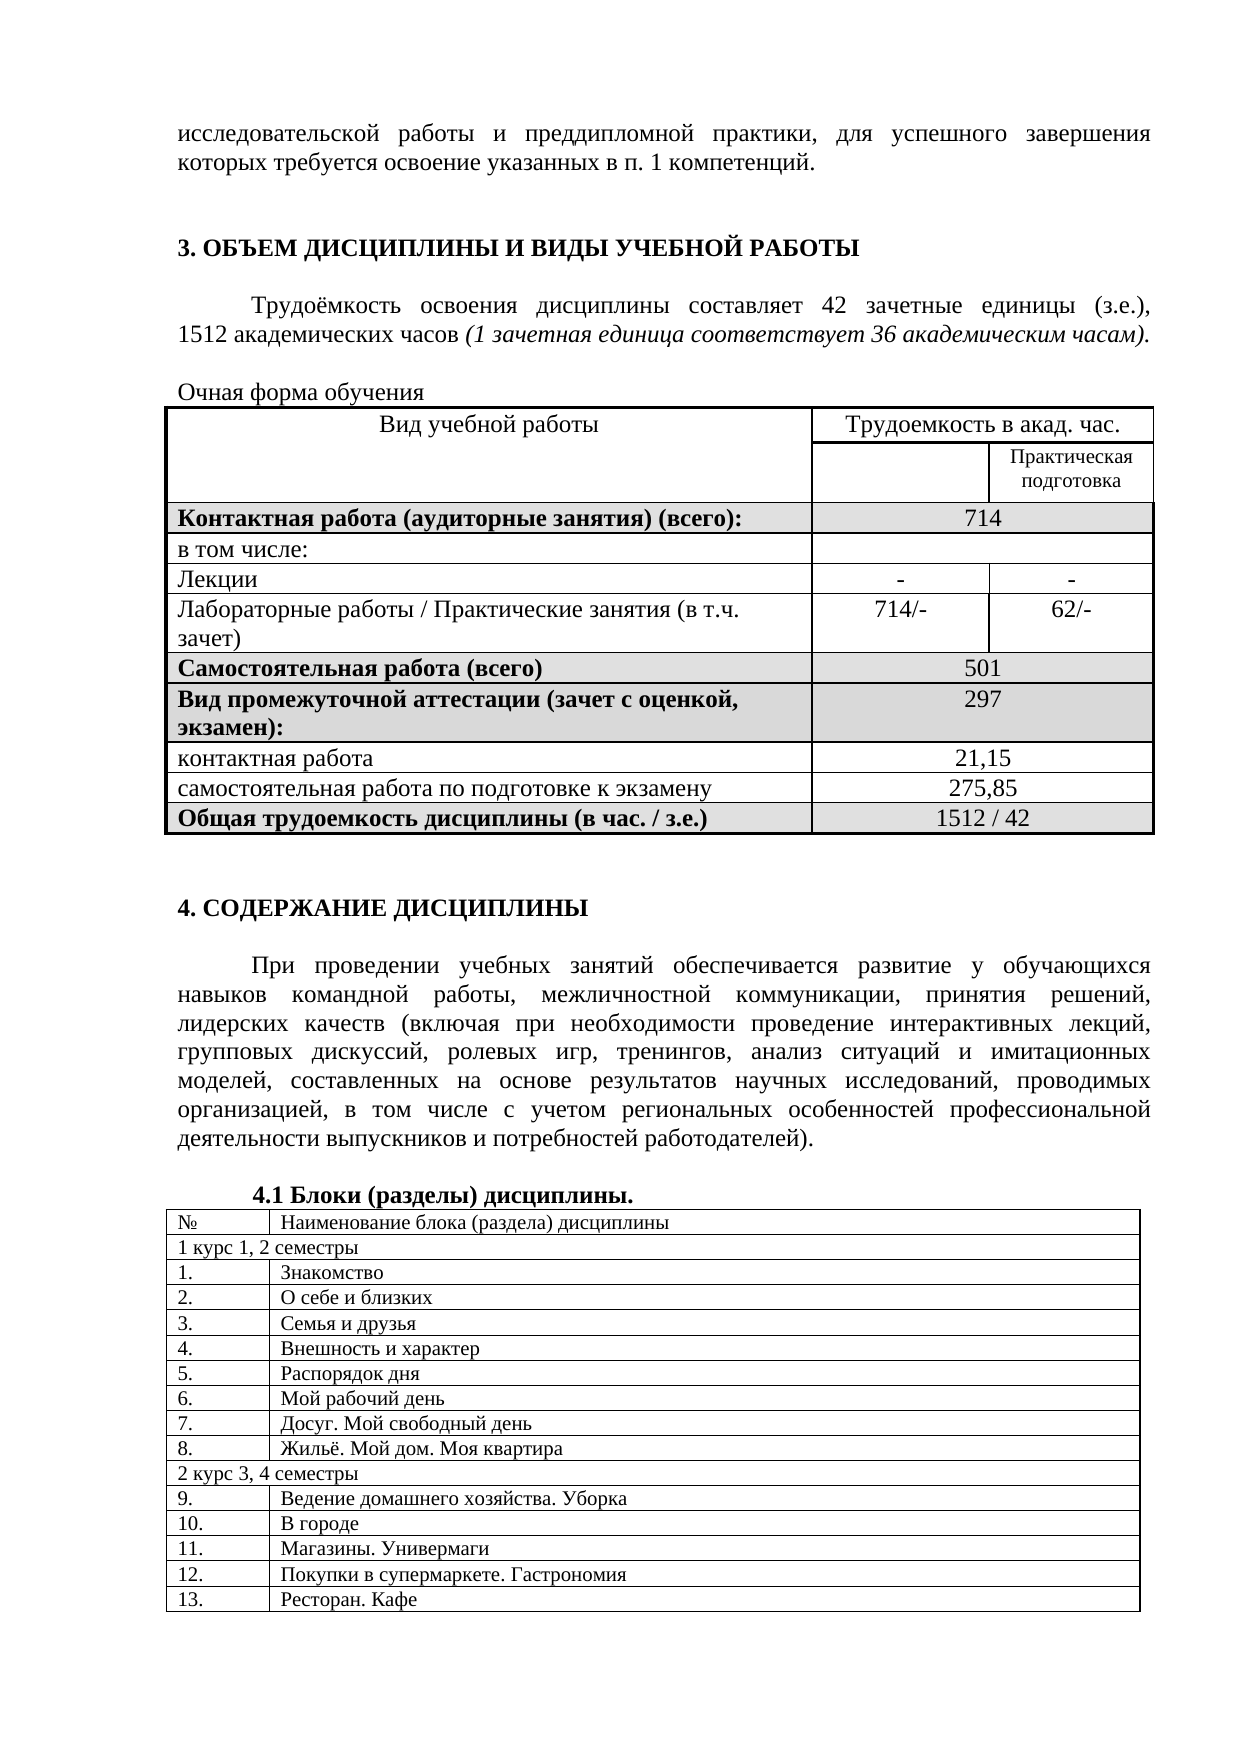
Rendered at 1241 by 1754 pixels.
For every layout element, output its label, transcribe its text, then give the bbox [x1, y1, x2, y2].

table_cell Контактная работа (аудиторные занятия) (всего): [168, 503, 811, 532]
table_cell - [813, 564, 989, 593]
table_cell 7. [167, 1411, 269, 1435]
table_cell 714/- [813, 594, 988, 652]
table_cell 6. [167, 1386, 269, 1410]
text Трудоёмкость освоения дисциплины составляет 42 зачетные единицы (з.е.), 1512 академических часов (1 зачетная единица соответствует 36 академическим часам). [177, 291, 1152, 348]
table_cell 21,15 [813, 743, 1152, 771]
table_cell Знакомство [270, 1260, 1139, 1284]
table_cell [813, 534, 1152, 562]
table_cell Лекции [168, 564, 811, 593]
table_cell Практическая подготовка [990, 444, 1153, 502]
table_cell Мой рабочий день [270, 1386, 1139, 1410]
text 3. Объем дисциплины и виды учебной работы [177, 233, 1152, 262]
table_cell 62/- [990, 594, 1152, 652]
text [177, 118, 1152, 176]
table_cell Внешность и характер [270, 1336, 1139, 1359]
table_cell 275,85 [813, 773, 1152, 802]
table_cell Досуг. Мой свободный день [270, 1411, 1139, 1435]
table_cell 13. [167, 1587, 269, 1611]
table_cell Магазины. Универмаги [270, 1536, 1139, 1560]
table_cell Семья и друзья [270, 1310, 1139, 1334]
table_cell 8. [167, 1436, 269, 1460]
table_cell 9. [167, 1486, 269, 1510]
table_cell Общая трудоемкость дисциплины (в час. / з.е.) [168, 803, 811, 832]
table_header Вид учебной работы [168, 409, 811, 502]
text 4. Содержание дисциплины [177, 893, 1152, 921]
table_cell 297 [813, 684, 1152, 741]
table_cell 10. [167, 1511, 269, 1535]
text 4.1 Блоки (разделы) дисциплины. [177, 1180, 1152, 1209]
table_cell 3. [167, 1310, 269, 1334]
table_cell - [990, 564, 1152, 593]
table_cell 501 [813, 653, 1152, 682]
table_cell 4. [167, 1336, 269, 1359]
table_cell Ведение домашнего хозяйства. Уборка [270, 1486, 1139, 1510]
table_cell 2. [167, 1285, 269, 1309]
table_header Трудоемкость в акад. час. [813, 409, 1153, 441]
table_cell Жильё. Мой дом. Моя квартира [270, 1436, 1139, 1460]
table_cell 1512 / 42 [813, 803, 1152, 832]
table_cell в том числе: [168, 534, 811, 562]
table_cell 5. [167, 1361, 269, 1385]
table_cell Самостоятельная работа (всего) [168, 653, 811, 682]
table_cell Лабораторные работы / Практические занятия (в т.ч. зачет) [168, 594, 811, 652]
table_cell 2 курс 3, 4 семестры [167, 1461, 1139, 1485]
table_header № [167, 1210, 269, 1234]
table_cell 714 [813, 503, 1152, 532]
table_cell 11. [167, 1536, 269, 1560]
table_cell 1 курс 1, 2 семестры [167, 1235, 1139, 1259]
table_cell Покупки в супермаркете. Гастрономия [270, 1561, 1139, 1586]
table_cell 1. [167, 1260, 269, 1284]
table_cell [813, 444, 988, 502]
table_cell В городе [270, 1511, 1139, 1535]
table_cell Распорядок дня [270, 1361, 1139, 1385]
table_cell О себе и близких [270, 1285, 1139, 1309]
table_cell самостоятельная работа по подготовке к экзамену [168, 773, 811, 802]
table_cell контактная работа [168, 743, 811, 771]
text Очная форма обучения [177, 377, 1152, 406]
table_cell Ресторан. Кафе [270, 1587, 1139, 1611]
table_cell 12. [167, 1561, 269, 1586]
table_cell Вид промежуточной аттестации (зачет с оценкой, экзамен): [168, 684, 811, 741]
text При проведении учебных занятий обеспечивается развитие у обучающихся навыков командной работы, межличностной коммуникации, принятия решений, лидерских качеств (включая при необходимости проведение интерактивных лекций, групповых дискуссий, ролевых игр, тренингов, анализ ситуаций и имитационных моделей, составленных на основе результатов научных исследований, проводимых организацией, в том числе с учетом региональных особенностей профессиональной деятельности выпускников и потребностей работодателей). [177, 950, 1152, 1151]
table_header Наименование блока (раздела) дисциплины [270, 1210, 1139, 1234]
